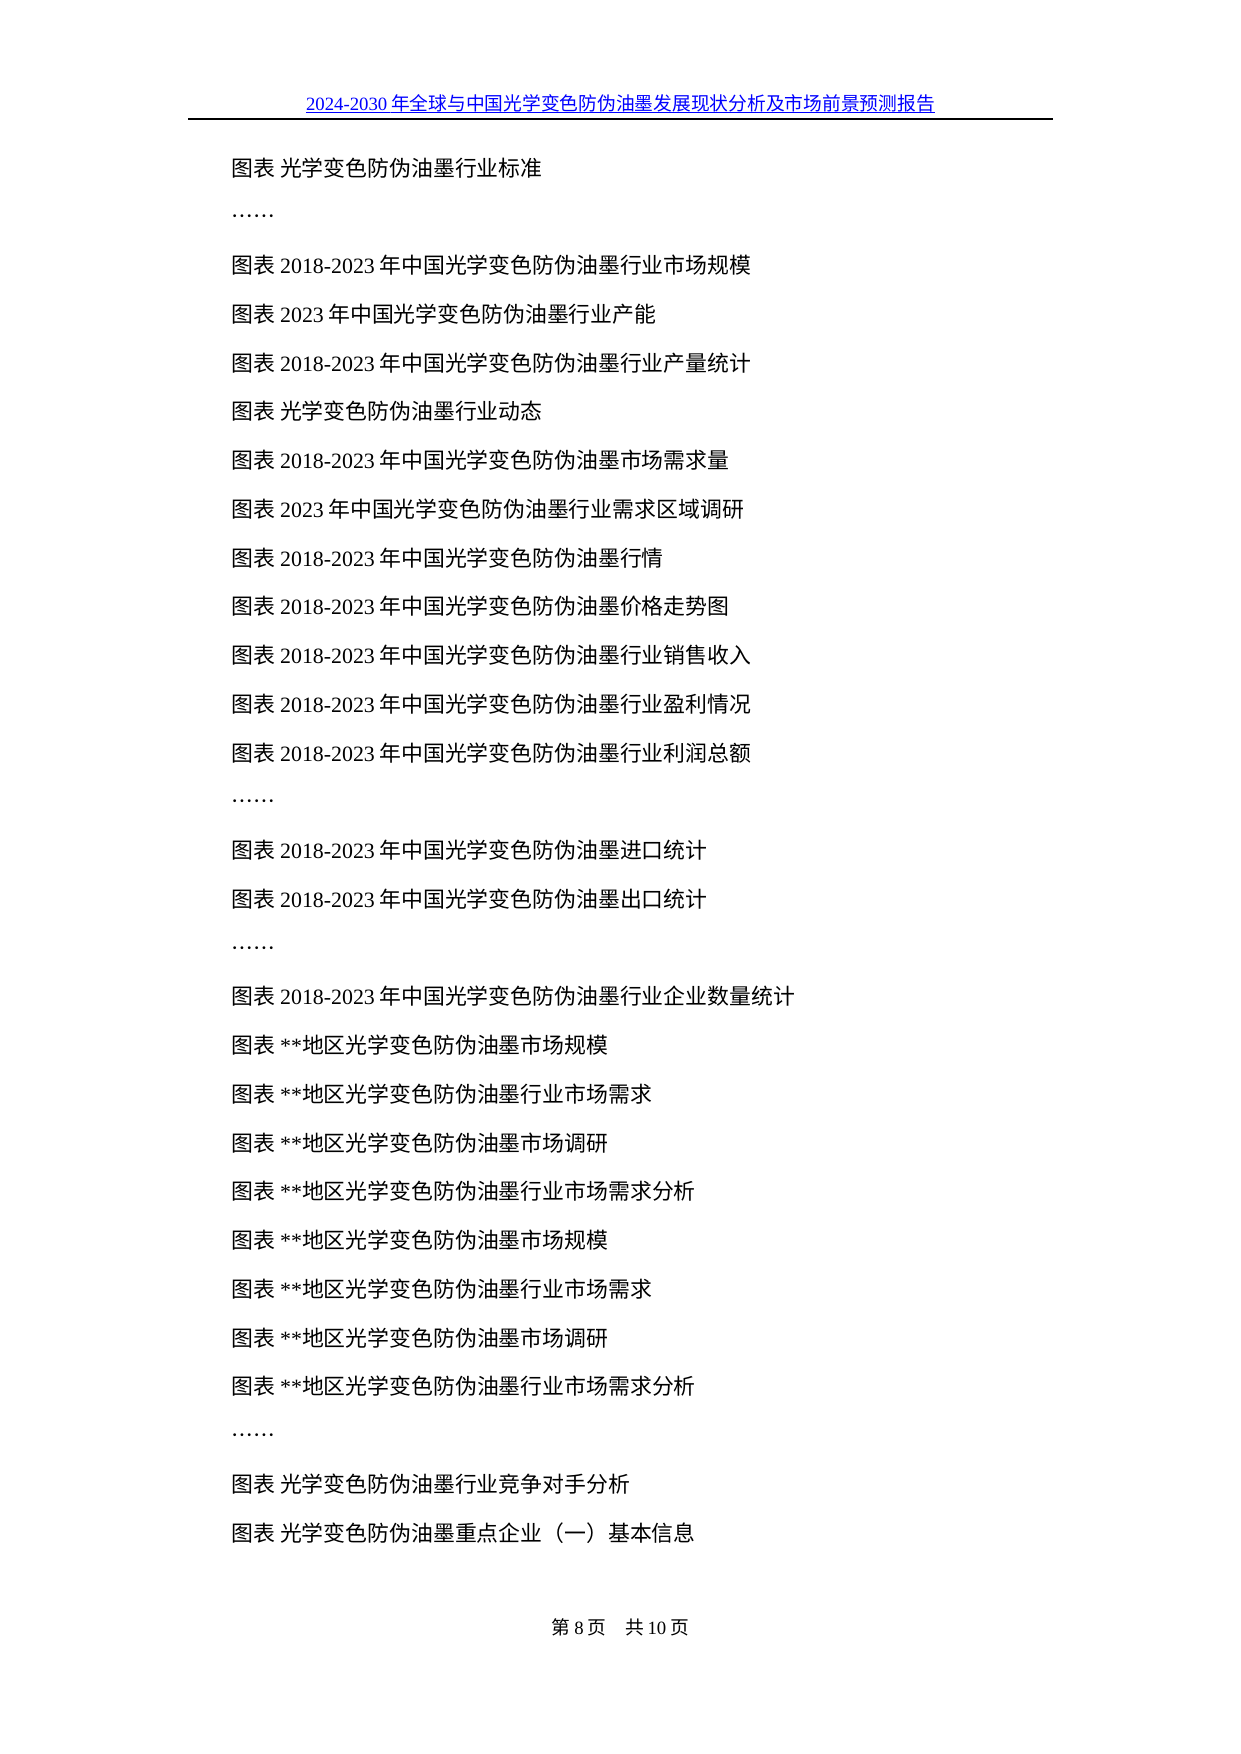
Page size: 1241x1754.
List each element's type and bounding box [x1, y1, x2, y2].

text [187, 150, 1053, 1548]
